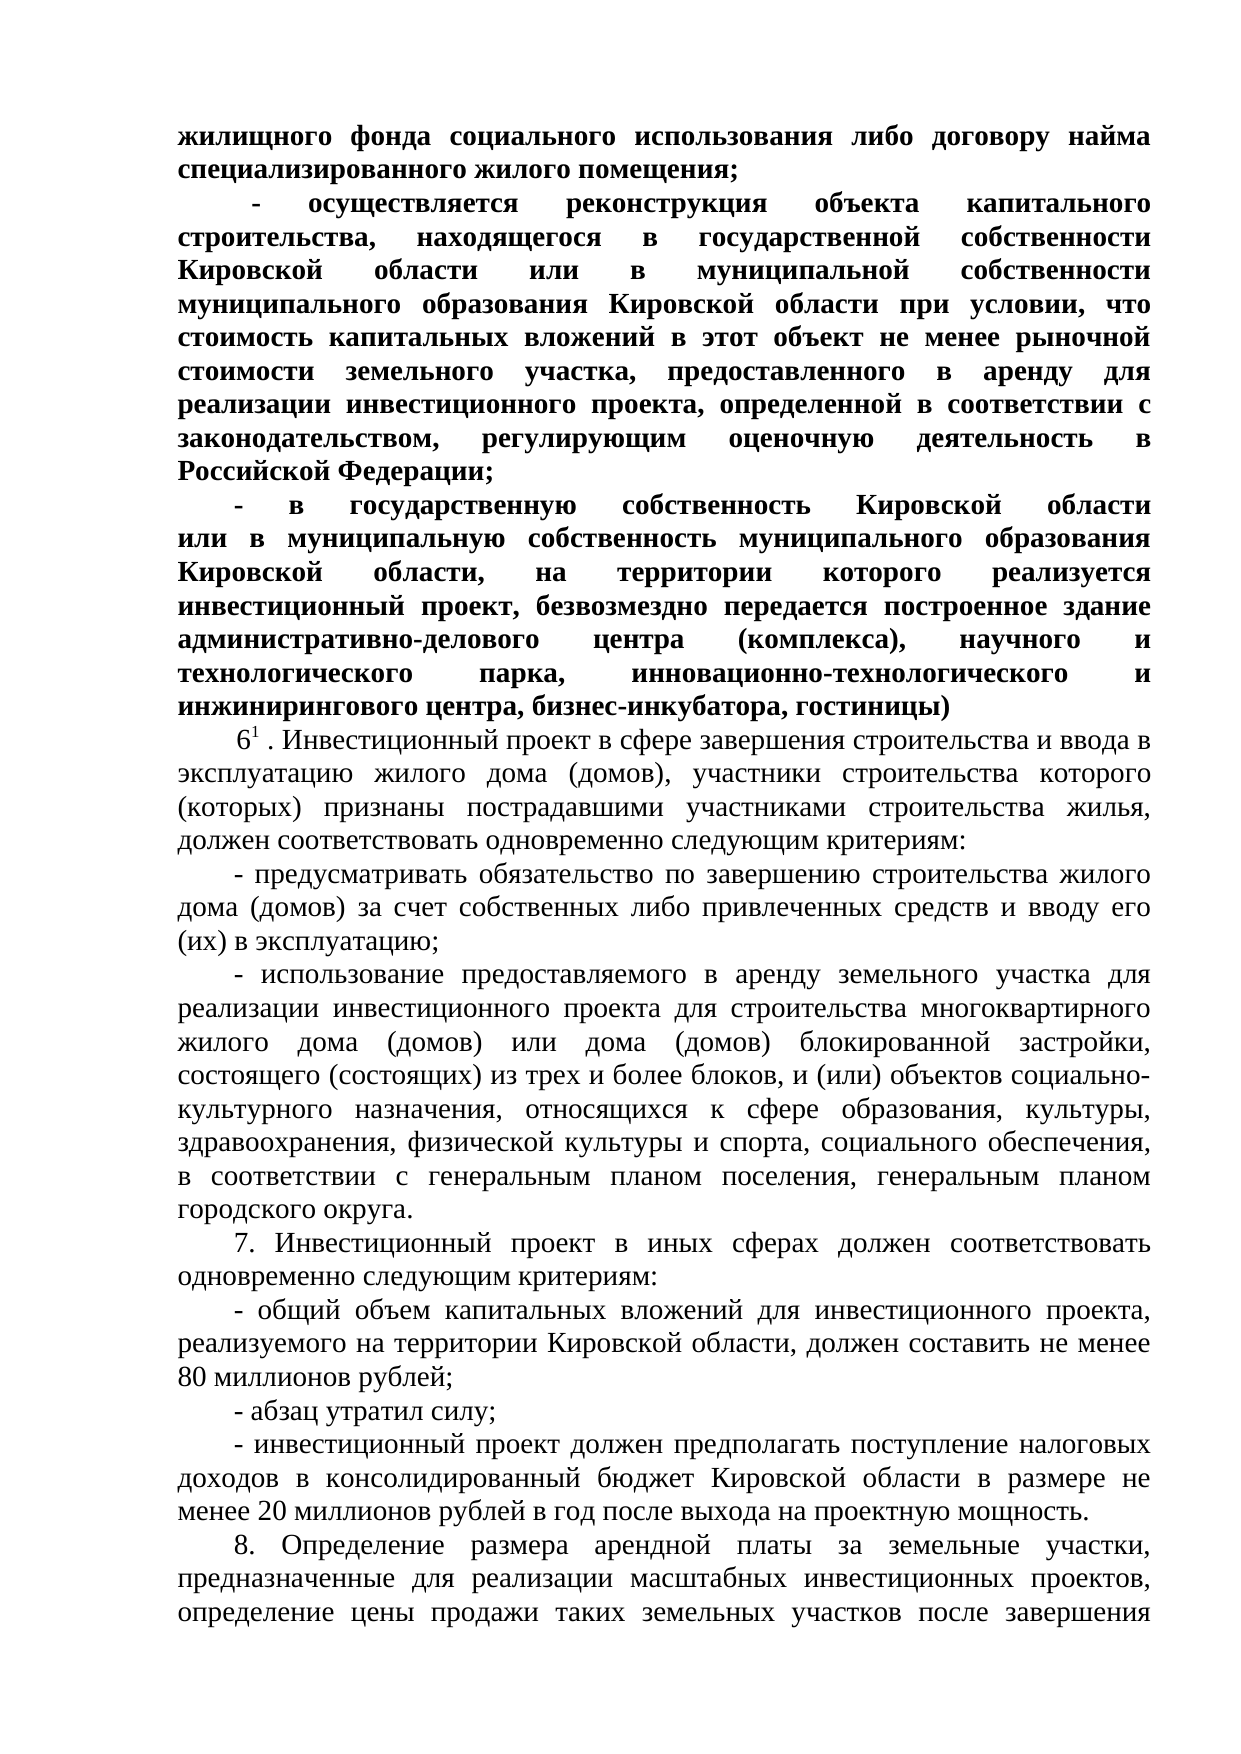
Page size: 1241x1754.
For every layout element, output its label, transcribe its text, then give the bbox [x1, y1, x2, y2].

text - в государственную собственность Кировской области или в муниципальную собственность муниципального образования Кировской области, на территории которого реализуется инвестиционный проект, безвозмездно передается построенное здание административно-делового центра (комплекса), научного и технологического парка, инновационно-технологического и инжинирингового центра, бизнес-инкубатора, гостиницы) [177, 487, 1152, 722]
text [177, 1527, 1152, 1627]
text - абзац утратил силу; [177, 1393, 1152, 1426]
text - инвестиционный проект должен предполагать поступление налоговых доходов в консолидированный бюджет Кировской области в размере не менее 20 миллионов рублей в год после выхода на проектную мощность. [177, 1426, 1152, 1527]
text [177, 118, 1152, 185]
text - общий объем капитальных вложений для инвестиционного проекта, реализуемого на территории Кировской области, должен составить не менее 80 миллионов рублей; [177, 1292, 1152, 1393]
text - предусматривать обязательство по завершению строительства жилого дома (домов) за счет собственных либо привлеченных средств и вводу его (их) в эксплуатацию; [177, 856, 1152, 957]
text - использование предоставляемого в аренду земельного участка для реализации инвестиционного проекта для строительства многоквартирного жилого дома (домов) или дома (домов) блокированной застройки, состоящего (состоящих) из трех и более блоков, и (или) объектов социально-культурного назначения, относящихся к сфере образования, культуры, здравоохранения, физической культуры и спорта, социального обеспечения, в соответствии с генеральным планом поселения, генеральным планом городского округа. [177, 957, 1152, 1225]
text - осуществляется реконструкция объекта капитального строительства, находящегося в государственной собственности Кировской области или в муниципальной собственности муниципального образования Кировской области при условии, что стоимость капитальных вложений в этот объект не менее рыночной стоимости земельного участка, предоставленного в аренду для реализации инвестиционного проекта, определенной в соответствии с законодательством, регулирующим оценочную деятельность в Российской Федерации; [177, 185, 1152, 487]
text 7. Инвестиционный проект в иных сферах должен соответствовать одновременно следующим критериям: [177, 1225, 1152, 1292]
text 61 . Инвестиционный проект в сфере завершения строительства и ввода в эксплуатацию жилого дома (домов), участники строительства которого (которых) признаны пострадавшими участниками строительства жилья, должен соответствовать одновременно следующим критериям: [177, 722, 1152, 856]
